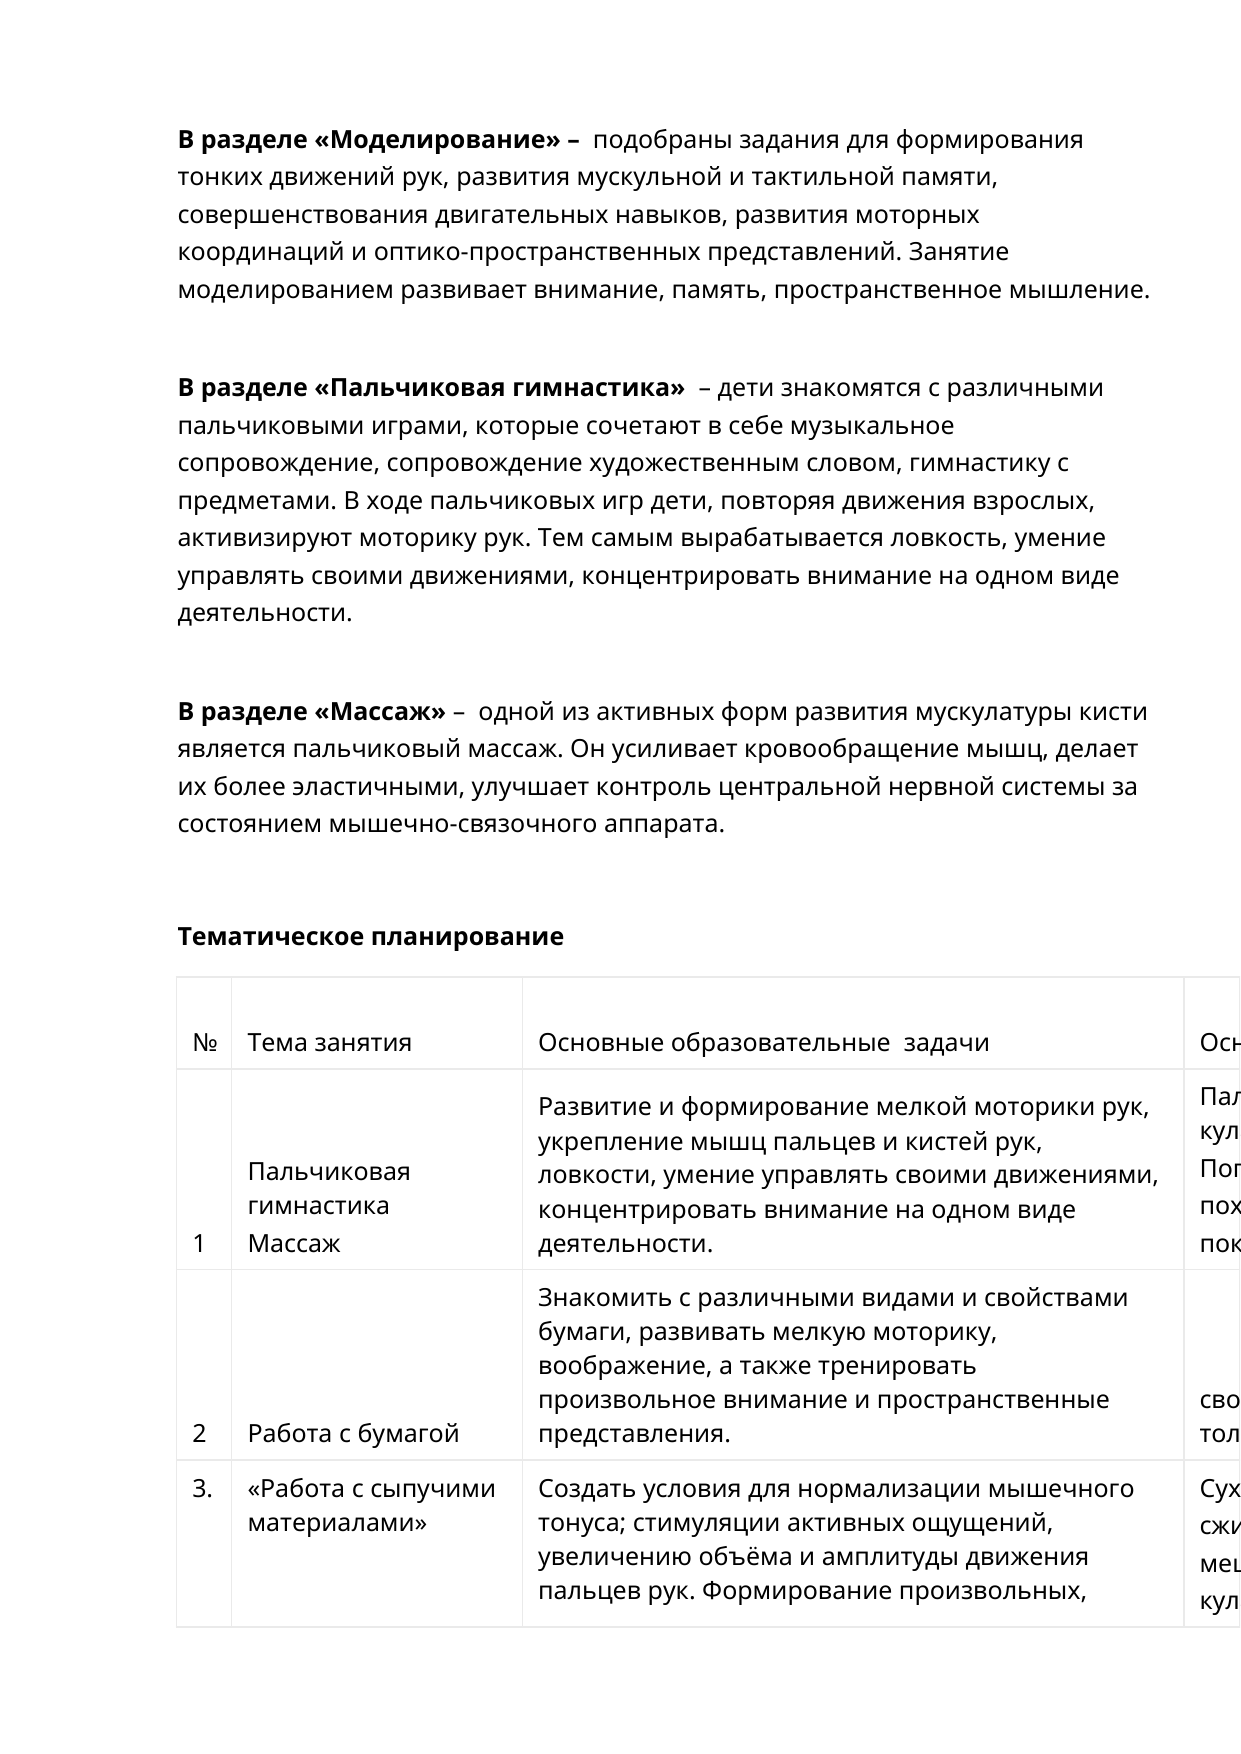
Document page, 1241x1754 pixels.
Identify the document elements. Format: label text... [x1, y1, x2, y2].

table_cell Пальчики, ладошка, кулачок. Поглаживание, похлопывание, поколачивание, массаж. [1185, 1070, 1239, 1269]
table_cell Развитие и формирование мелкой моторики рук, укрепление мышц пальцев и кистей рук, ловкости, умение управлять своими движениями, концентрировать внимание на одном виде деятельности. [523, 1070, 1183, 1269]
table_cell свойства бумаги (тонкая, толстая, мягкая, жесткая); [1185, 1270, 1239, 1459]
text Тематическое планирование [177, 915, 1152, 952]
table_header Основные образовательные задачи [523, 978, 1183, 1068]
table_cell Пальчиковая гимнастика Массаж [232, 1070, 522, 1269]
table_header Тема занятия [232, 978, 522, 1068]
table_cell Работа с бумагой [232, 1270, 522, 1459]
table_cell 2 [177, 1270, 231, 1459]
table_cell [232, 1461, 522, 1626]
table_cell 3. [177, 1461, 231, 1626]
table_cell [1185, 1461, 1239, 1626]
table_header № [177, 978, 231, 1068]
text В разделе «Моделирование» – подобраны задания для формирования тонких движений рук, развития мускульной и тактильной памяти, совершенствования двигательных навыков, развития моторных координаций и оптико-пространственных представлений. Занятие моделированием развивает внимание, память, пространственное мышление. [177, 118, 1152, 306]
table_cell Знакомить с различными видами и свойствами бумаги, развивать мелкую моторику, воображение, а также тренировать произвольное внимание и пространственные представления. [523, 1270, 1183, 1459]
text В разделе «Массаж» – одной из активных форм развития мускулатуры кисти является пальчиковый массаж. Он усиливает кровообращение мышц, делает их более эластичными, улучшает контроль центральной нервной системы за состоянием мышечно-связочного аппарата. [177, 690, 1152, 840]
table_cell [523, 1461, 1183, 1626]
table_header Основные понятия [1185, 978, 1239, 1068]
text В разделе «Пальчиковая гимнастика» – дети знакомятся с различными пальчиковыми играми, которые сочетают в себе музыкальное сопровождение, сопровождение художественным словом, гимнастику с предметами. В ходе пальчиковых игр дети, повторяя движения взрослых, активизируют моторику рук. Тем самым вырабатывается ловкость, умение управлять своими движениями, концентрировать внимание на одном виде деятельности. [177, 367, 1152, 629]
table_cell 1 [177, 1070, 231, 1269]
